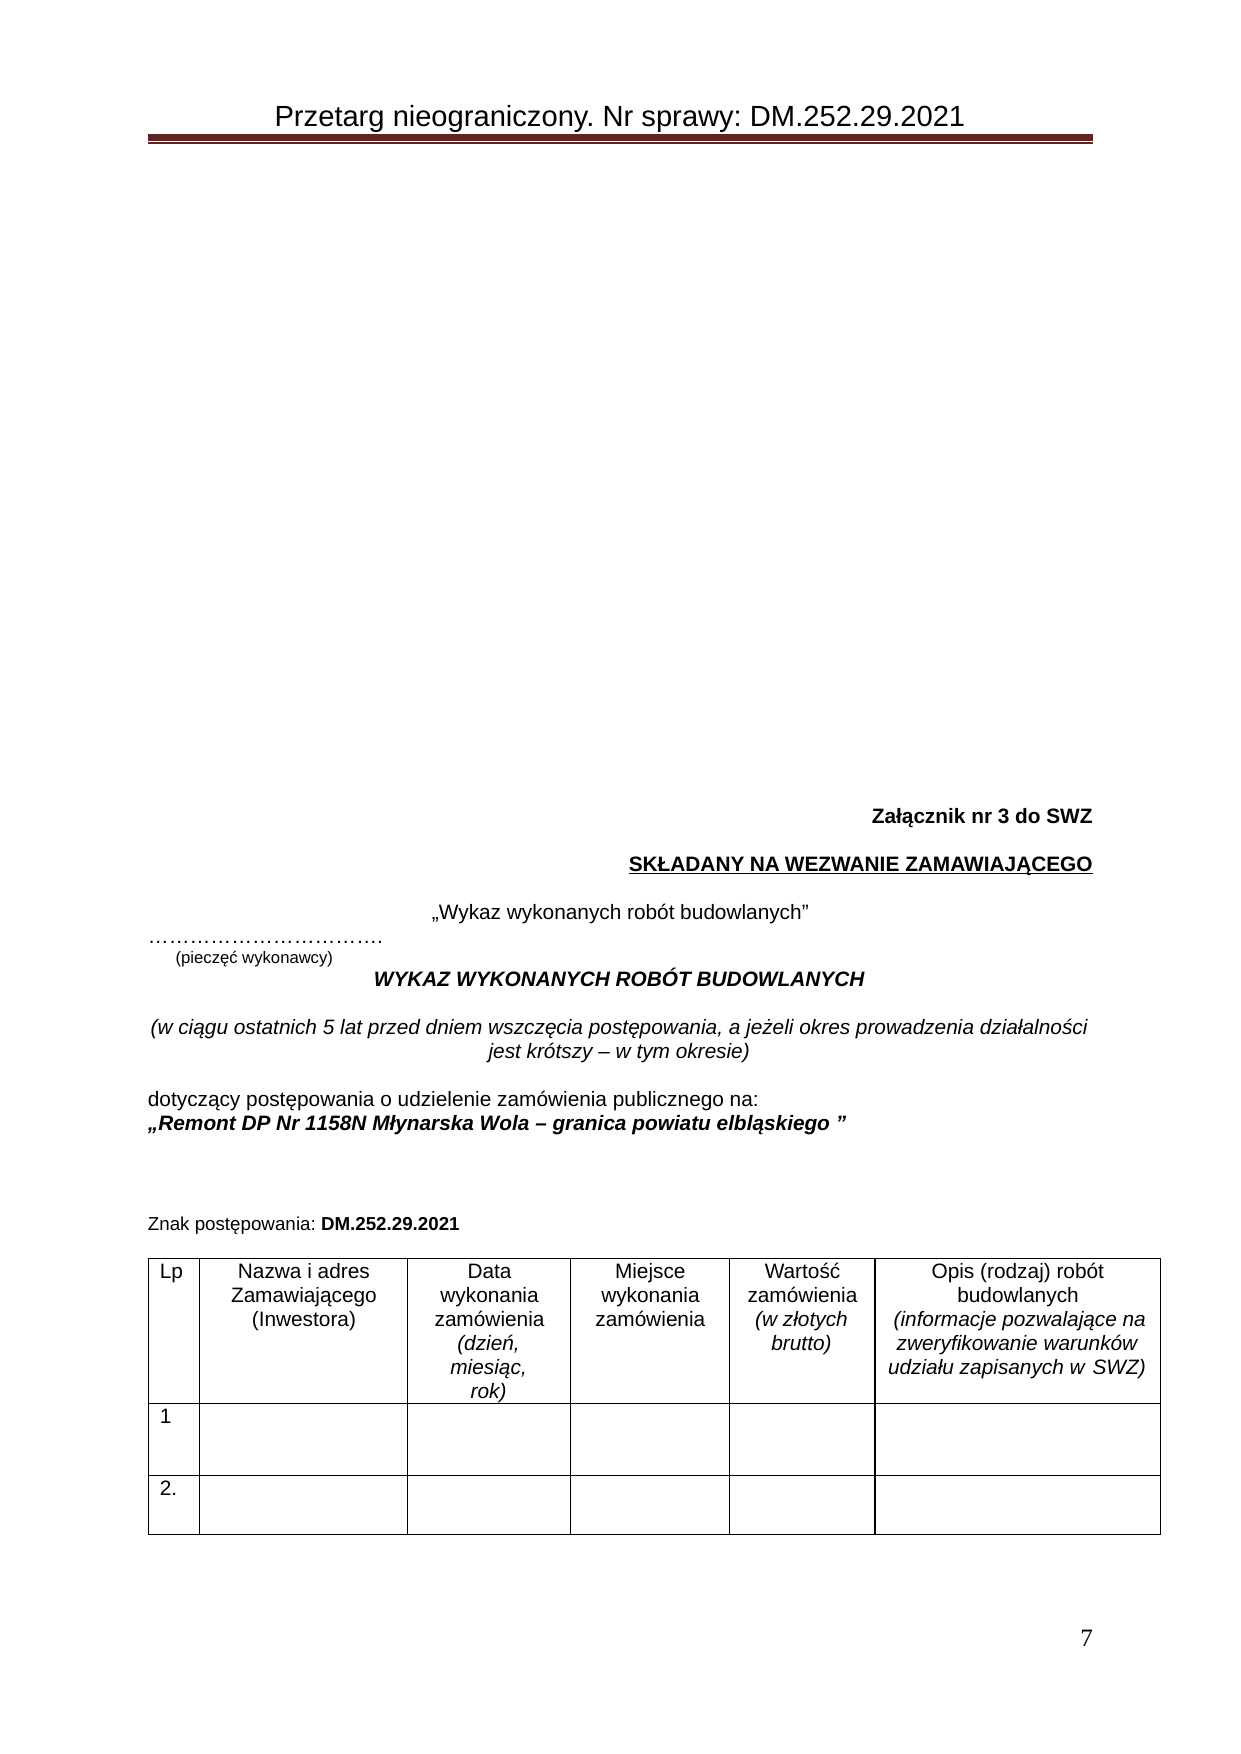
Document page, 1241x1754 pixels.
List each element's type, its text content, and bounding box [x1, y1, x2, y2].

table_cell [730, 1404, 874, 1475]
text ……………………………. [148, 924, 1093, 948]
table_cell [730, 1476, 874, 1534]
table_cell 1 [149, 1404, 199, 1475]
text Załącznik nr 3 do SWZ [148, 804, 1093, 828]
table_cell [571, 1476, 729, 1534]
table_cell [876, 1476, 1160, 1534]
table_header Nazwa i adres Zamawiającego (Inwestora) [200, 1259, 407, 1403]
table_cell [571, 1404, 729, 1475]
table_cell 2. [149, 1476, 199, 1534]
table_cell [876, 1404, 1160, 1475]
text SKŁADANY NA WEZWANIE ZAMAWIAJĄCEGO [148, 852, 1093, 876]
text WYKAZ WYKONANYCH ROBÓT BUDOWLANYCH [148, 967, 1093, 991]
table_cell [200, 1476, 407, 1534]
text dotyczący postępowania o udzielenie zamówienia publicznego na: [148, 1087, 1093, 1111]
text Znak postępowania: DM.252.29.2021 [148, 1212, 1093, 1234]
table_cell [200, 1404, 407, 1475]
text „Remont DP Nr 1158N Młynarska Wola – granica powiatu elbląskiego ” [148, 1111, 1093, 1135]
text „Wykaz wykonanych robót budowlanych” [148, 900, 1093, 924]
text (pieczęć wykonawcy) [148, 948, 1093, 967]
text (w ciągu ostatnich 5 lat przed dniem wszczęcia postępowania, a jeżeli okres prowadzenia działalności jest krótszy – w tym okresie) [148, 1015, 1093, 1063]
table_header Lp [149, 1259, 199, 1403]
table_cell [408, 1404, 570, 1475]
table_header Opis (rodzaj) robót budowlanych (informacje pozwalające na zweryfikowanie warunków udziału zapisanych w SWZ) [876, 1259, 1160, 1403]
table_cell [408, 1476, 570, 1534]
table_header Wartość zamówienia (w złotych brutto) [730, 1259, 874, 1403]
table_header Miejsce wykonania zamówienia [571, 1259, 729, 1403]
table_header Data wykonania zamówienia (dzień, miesiąc, rok) [408, 1259, 570, 1403]
